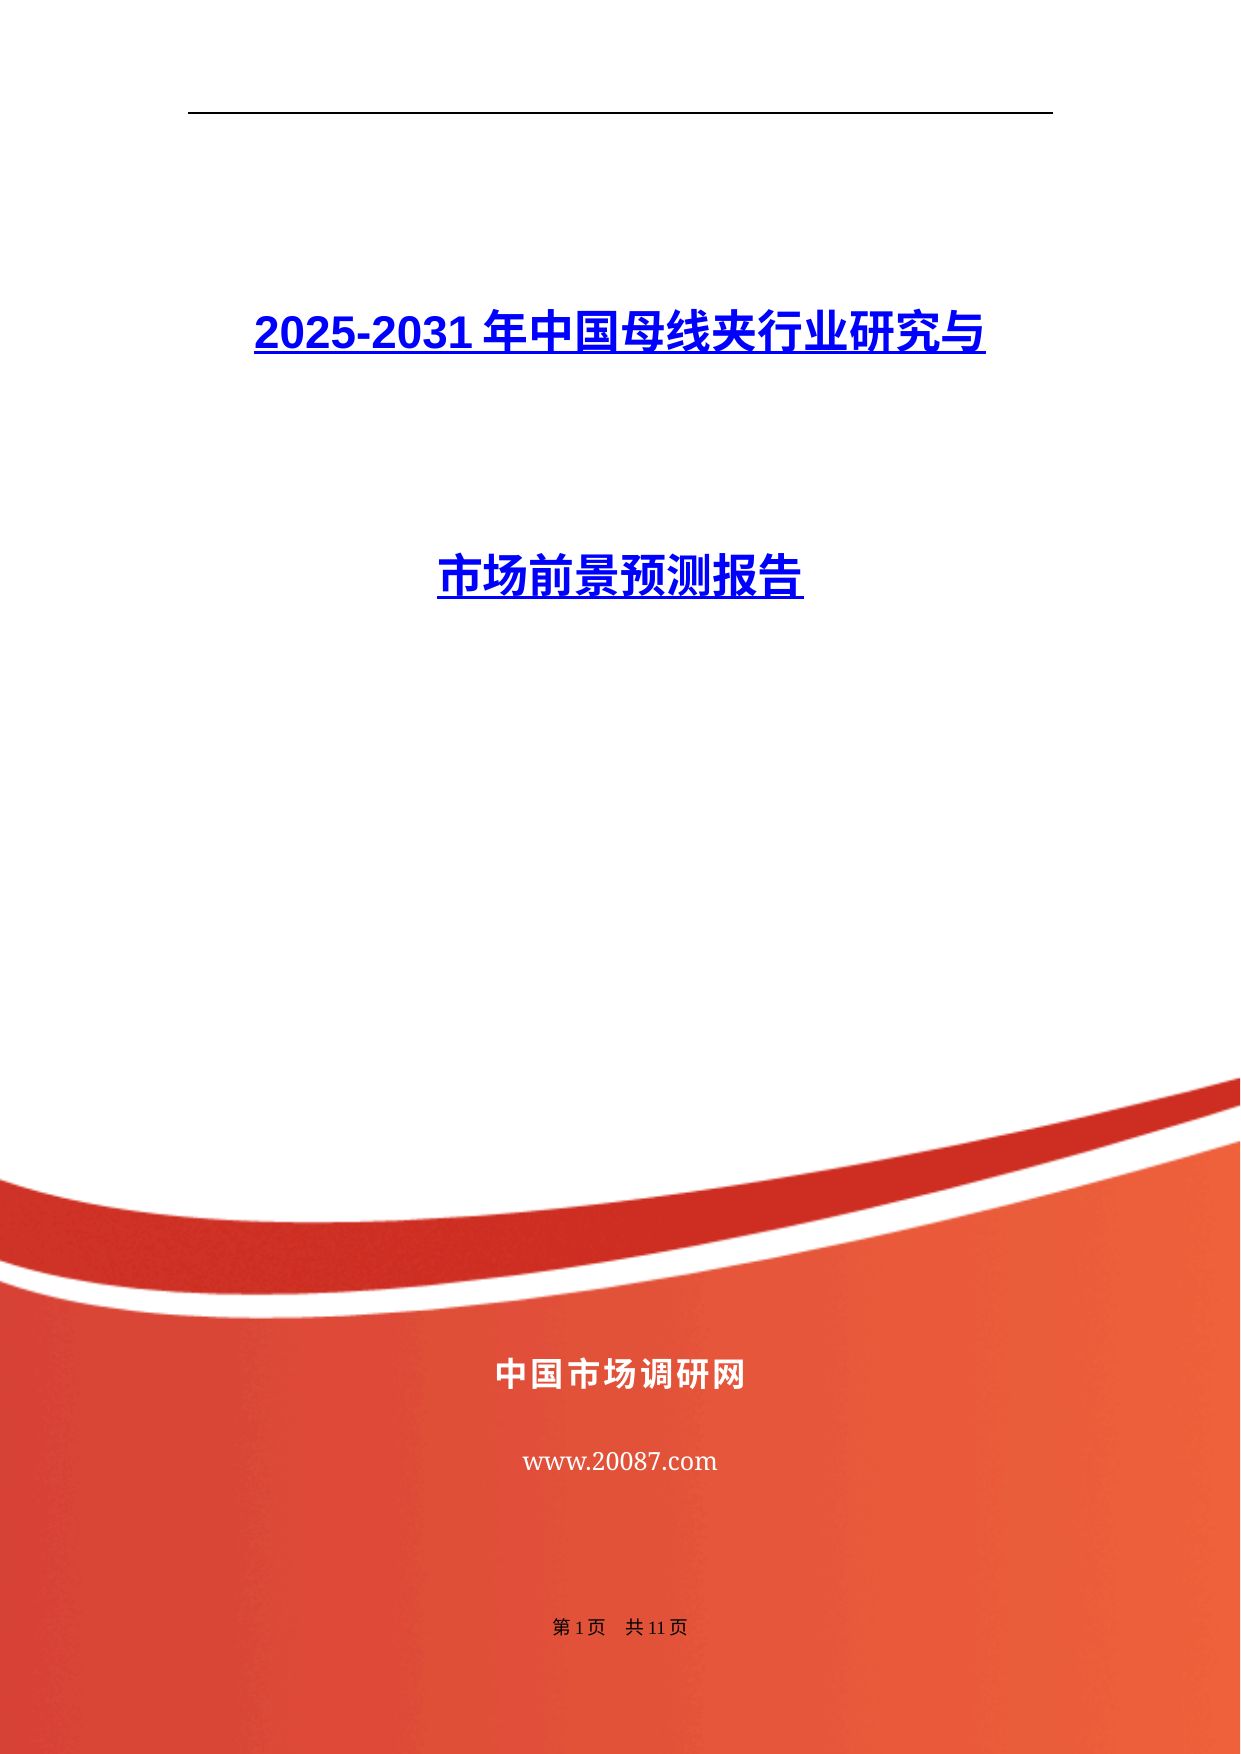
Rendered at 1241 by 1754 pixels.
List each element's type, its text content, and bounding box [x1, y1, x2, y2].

picture [0, 1006, 1241, 1754]
subtitle 中国市场调研网 [187, 1339, 1053, 1404]
text www.20087.com [187, 1428, 1053, 1493]
table_header 2025-2031年中国母线夹行业研究与市场前景预测报告 [188, 207, 1053, 773]
